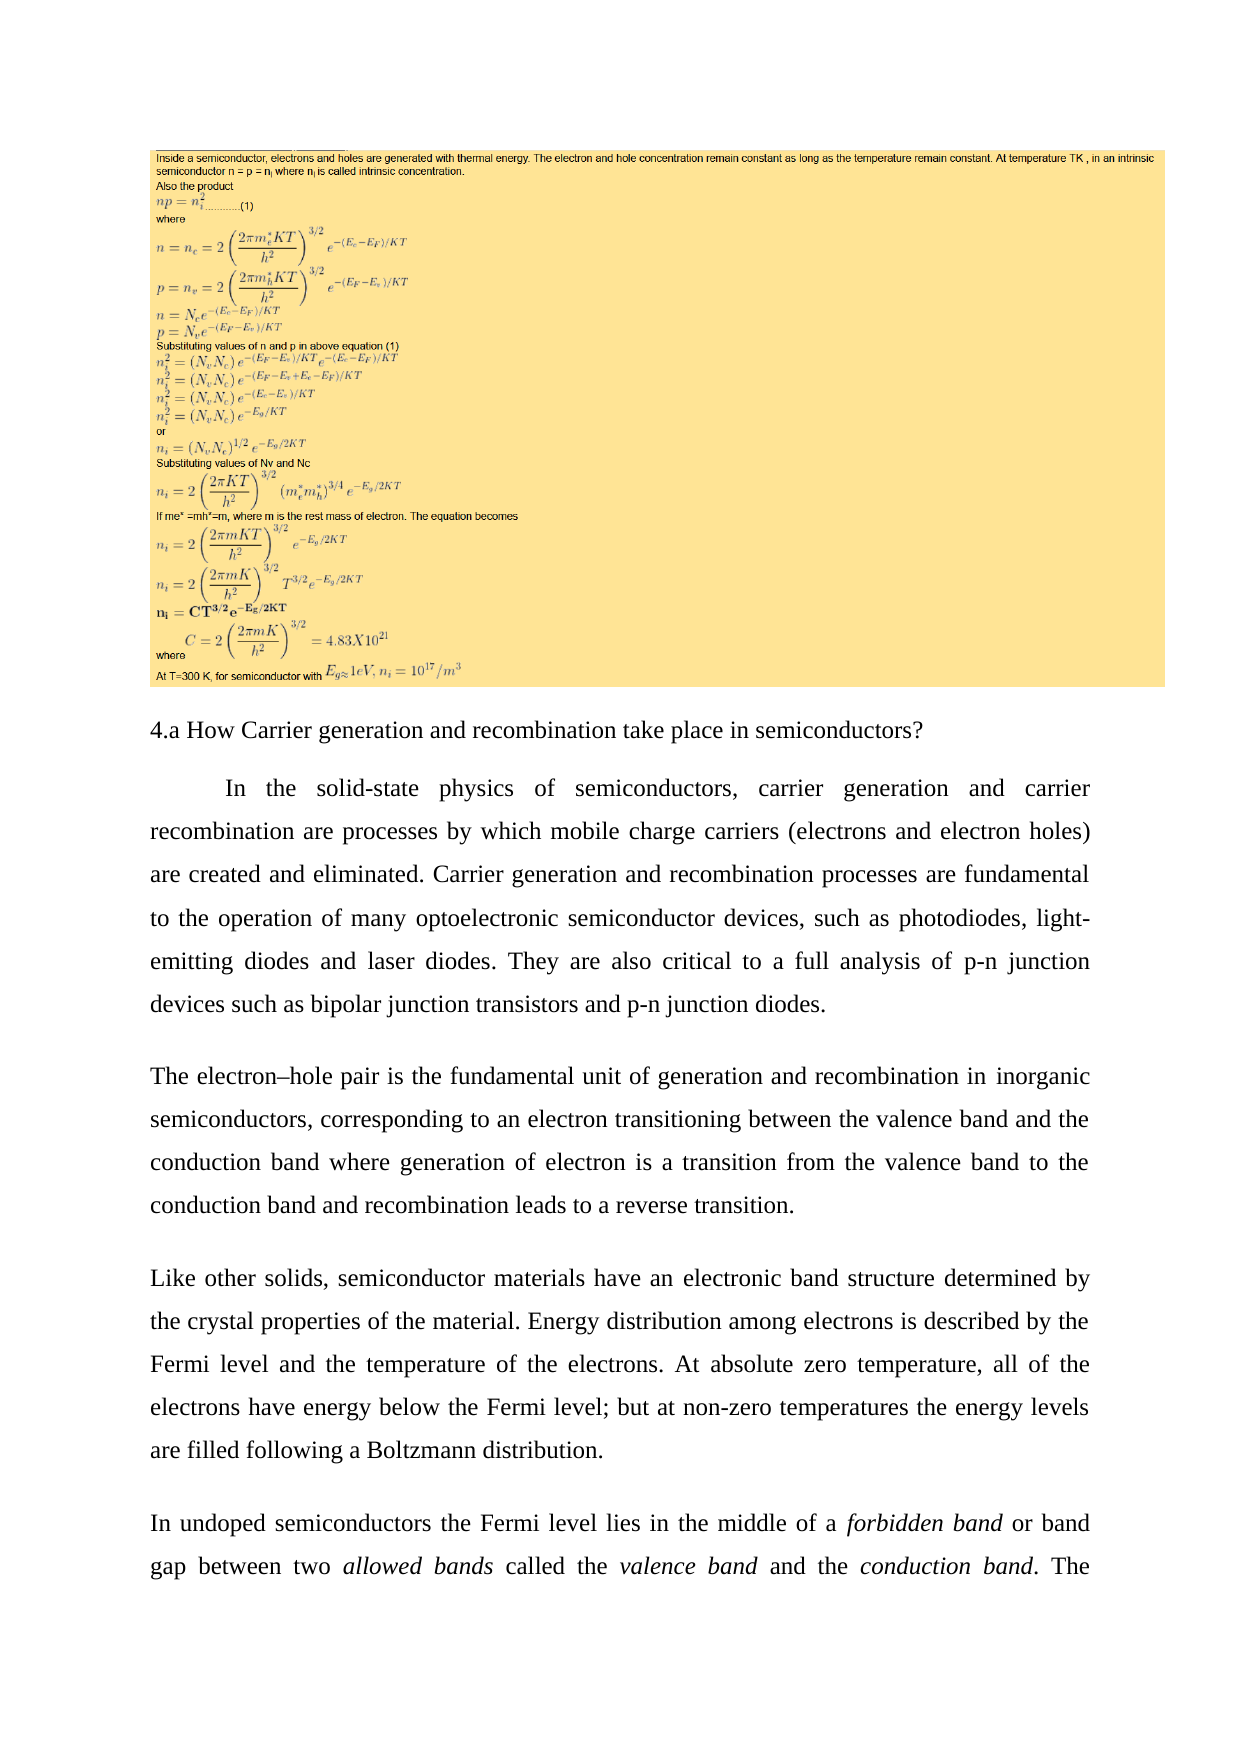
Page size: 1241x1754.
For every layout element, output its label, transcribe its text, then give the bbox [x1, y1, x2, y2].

text 4.a How Carrier generation and recombination take place in semiconductors? [150, 715, 1090, 744]
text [150, 1508, 1090, 1579]
text Like other solids, semiconductor materials have an electronic band structure determined by the crystal properties of the material. Energy distribution among electrons is described by the Fermi level and the temperature of the electrons. At absolute zero temperature, all of the electrons have energy below the Fermi level; but at non-zero temperatures the energy levels are filled following a Boltzmann distribution. [150, 1263, 1090, 1464]
text In the solid-state physics of semiconductors, carrier generation and carrier recombination are processes by which mobile charge carriers (electrons and electron holes) are created and eliminated. Carrier generation and recombination processes are fundamental to the operation of many optoelectronic semiconductor devices, such as photodiodes, light-emitting diodes and laser diodes. They are also critical to a full analysis of p-n junction devices such as bipolar junction transistors and p-n junction diodes. [150, 773, 1090, 1018]
picture [150, 150, 1165, 687]
text The electron–hole pair is the fundamental unit of generation and recombination in inorganic semiconductors, corresponding to an electron transitioning between the valence band and the conduction band where generation of electron is a transition from the valence band to the conduction band and recombination leads to a reverse transition. [150, 1061, 1090, 1219]
